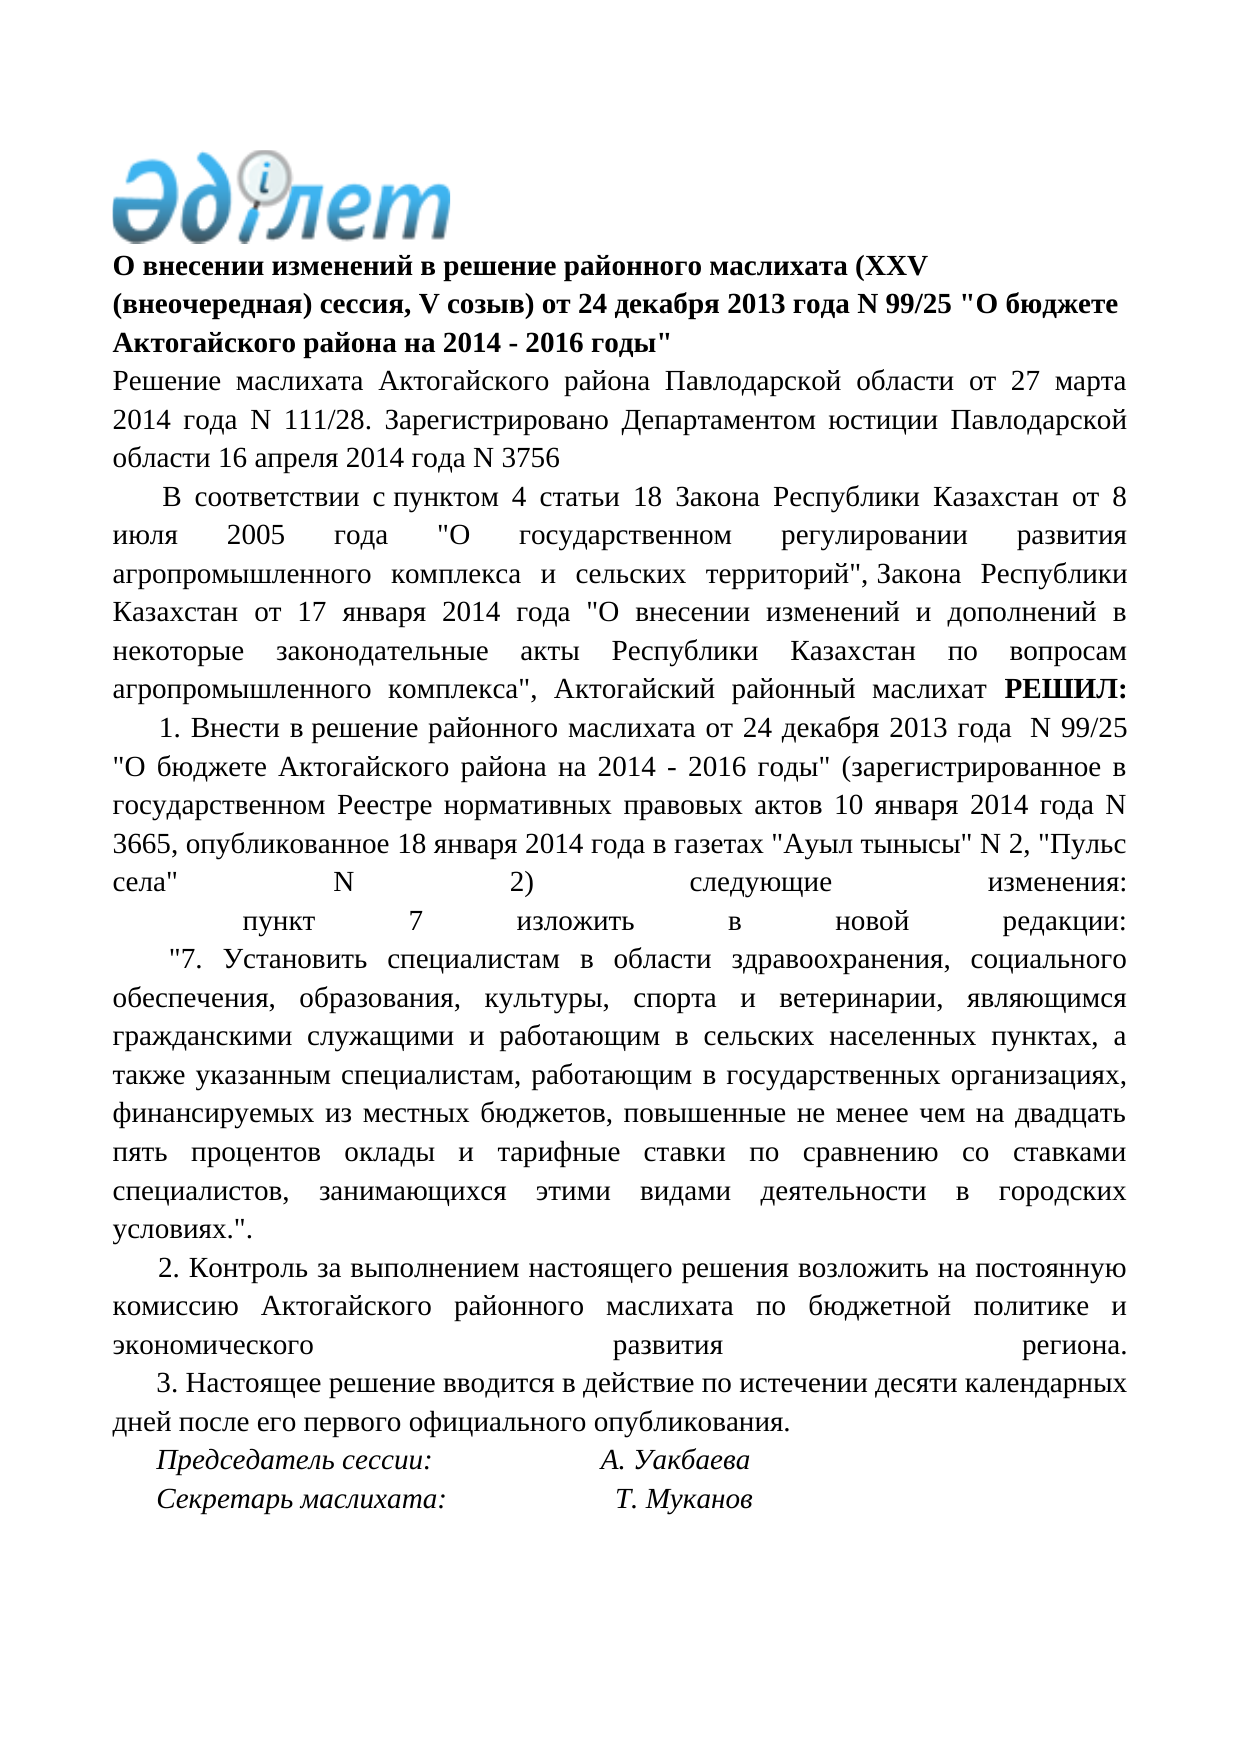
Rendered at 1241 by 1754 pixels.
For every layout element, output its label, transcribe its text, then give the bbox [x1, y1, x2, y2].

text Решение маслихата Актогайского района Павлодарской области от 27 марта 2014 года N 111/28. Зарегистрировано Департаментом юстиции Павлодарской области 16 апреля 2014 года N 3756 [112, 363, 1128, 474]
text В соответствии с пунктом 4 статьи 18 Закона Республики Казахстан от 8 июля 2005 года "О государственном регулировании развития агропромышленного комплекса и сельских территорий", Закона Республики Казахстан от 17 января 2014 года "О внесении изменений и дополнений в некоторые законодательные акты Республики Казахстан по вопросам агропромышленного комплекса", Актогайский районный маслихат РЕШИЛ: 1. Внести в решение районного маслихата от 24 декабря 2013 года N 99/25 "О бюджете Актогайского района на 2014 - 2016 годы" (зарегистрированное в государственном Реестре нормативных правовых актов 10 января 2014 года N 3665, опубликованное 18 января 2014 года в газетах "Ауыл тынысы" N 2, "Пульс села" N 2) следующие изменения: пункт 7 изложить в новой редакции: "7. Установить специалистам в области здравоохранения, социального обеспечения, образования, культуры, спорта и ветеринарии, являющимся гражданскими служащими и работающим в сельских населенных пунктах, а также указанным специалистам, работающим в государственных организациях, финансируемых из местных бюджетов, повышенные не менее чем на двадцать пять процентов оклады и тарифные ставки по сравнению со ставками специалистов, занимающихся этими видами деятельности в городских условиях.". 2. Контроль за выполнением настоящего решения возложить на постоянную комиссию Актогайского районного маслихата по бюджетной политике и экономического развития региона. 3. Настоящее решение вводится в действие по истечении десяти календарных дней после его первого официального опубликования. [112, 479, 1128, 1437]
text О внесении изменений в решение районного маслихата (XXV (внеочередная) сессия, V созыв) от 24 декабря 2013 года N 99/25 "О бюджете Актогайского района на 2014 - 2016 годы" [112, 248, 1128, 358]
text Председатель сессии: А. Уакбаева [112, 1442, 1128, 1476]
text Секретарь маслихата: Т. Муканов [112, 1481, 1128, 1514]
picture [112, 150, 451, 244]
